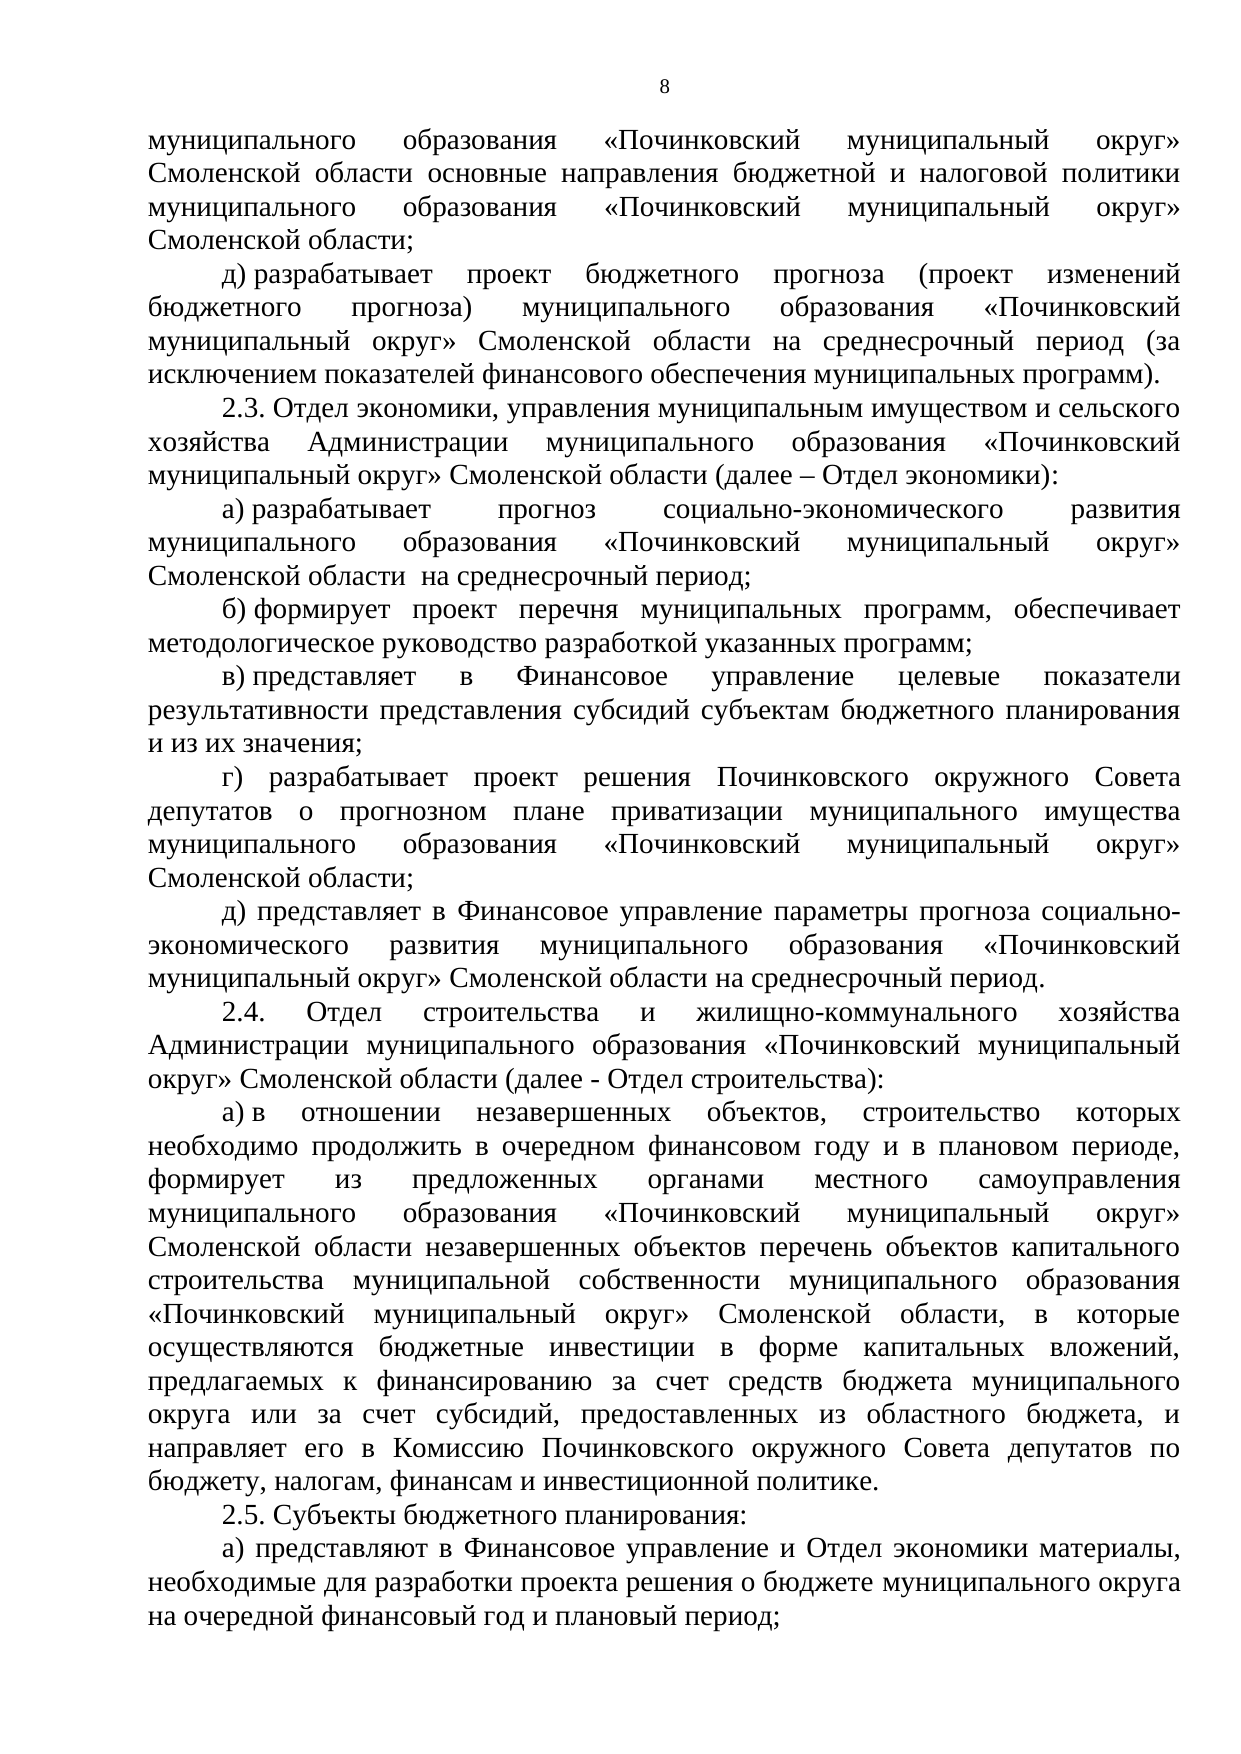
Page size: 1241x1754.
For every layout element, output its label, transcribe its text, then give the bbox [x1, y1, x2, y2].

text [148, 122, 1181, 256]
text 2.5. Субъекты бюджетного планирования: [148, 1497, 1181, 1531]
text а) представляют в Финансовое управление и Отдел экономики материалы, необходимые для разработки проекта решения о бюджете муниципального округа на очередной финансовый год и плановый период; [148, 1531, 1181, 1631]
text 2.3. Отдел экономики, управления муниципальным имуществом и сельского хозяйства Администрации муниципального образования «Починковский муниципальный округ» Смоленской области (далее – Отдел экономики): [148, 390, 1181, 491]
text д) разрабатывает проект бюджетного прогноза (проект изменений бюджетного прогноза) муниципального образования «Починковский муниципальный округ» Смоленской области на среднесрочный период (за исключением показателей финансового обеспечения муниципальных программ). [148, 256, 1181, 390]
text а) в отношении незавершенных объектов, строительство которых необходимо продолжить в очередном финансовом году и в плановом периоде, формирует из предложенных органами местного самоуправления муниципального образования «Починковский муниципальный округ» Смоленской области незавершенных объектов перечень объектов капитального строительства муниципальной собственности муниципального образования «Починковский муниципальный округ» Смоленской области, в которые осуществляются бюджетные инвестиции в форме капитальных вложений, предлагаемых к финансированию за счет средств бюджета муниципального округа или за счет субсидий, предоставленных из областного бюджета, и направляет его в Комиссию Починковского окружного Совета депутатов по бюджету, налогам, финансам и инвестиционной политике. [148, 1094, 1181, 1497]
text б) формирует проект перечня муниципальных программ, обеспечивает методологическое руководство разработкой указанных программ; [148, 591, 1181, 658]
text 2.4. Отдел строительства и жилищно-коммунального хозяйства Администрации муниципального образования «Починковский муниципальный округ» Смоленской области (далее - Отдел строительства): [148, 994, 1181, 1094]
text а) разрабатывает прогноз социально-экономического развития муниципального образования «Починковский муниципальный округ» Смоленской области на среднесрочный период; [148, 491, 1181, 591]
text г) разрабатывает проект решения Починковского окружного Совета депутатов о прогнозном плане приватизации муниципального имущества муниципального образования «Починковский муниципальный округ» Смоленской области; [148, 759, 1181, 893]
text д) представляет в Финансовое управление параметры прогноза социально-экономического развития муниципального образования «Починковский муниципальный округ» Смоленской области на среднесрочный период. [148, 893, 1181, 994]
text в) представляет в Финансовое управление целевые показатели результативности представления субсидий субъектам бюджетного планирования и из их значения; [148, 658, 1181, 759]
